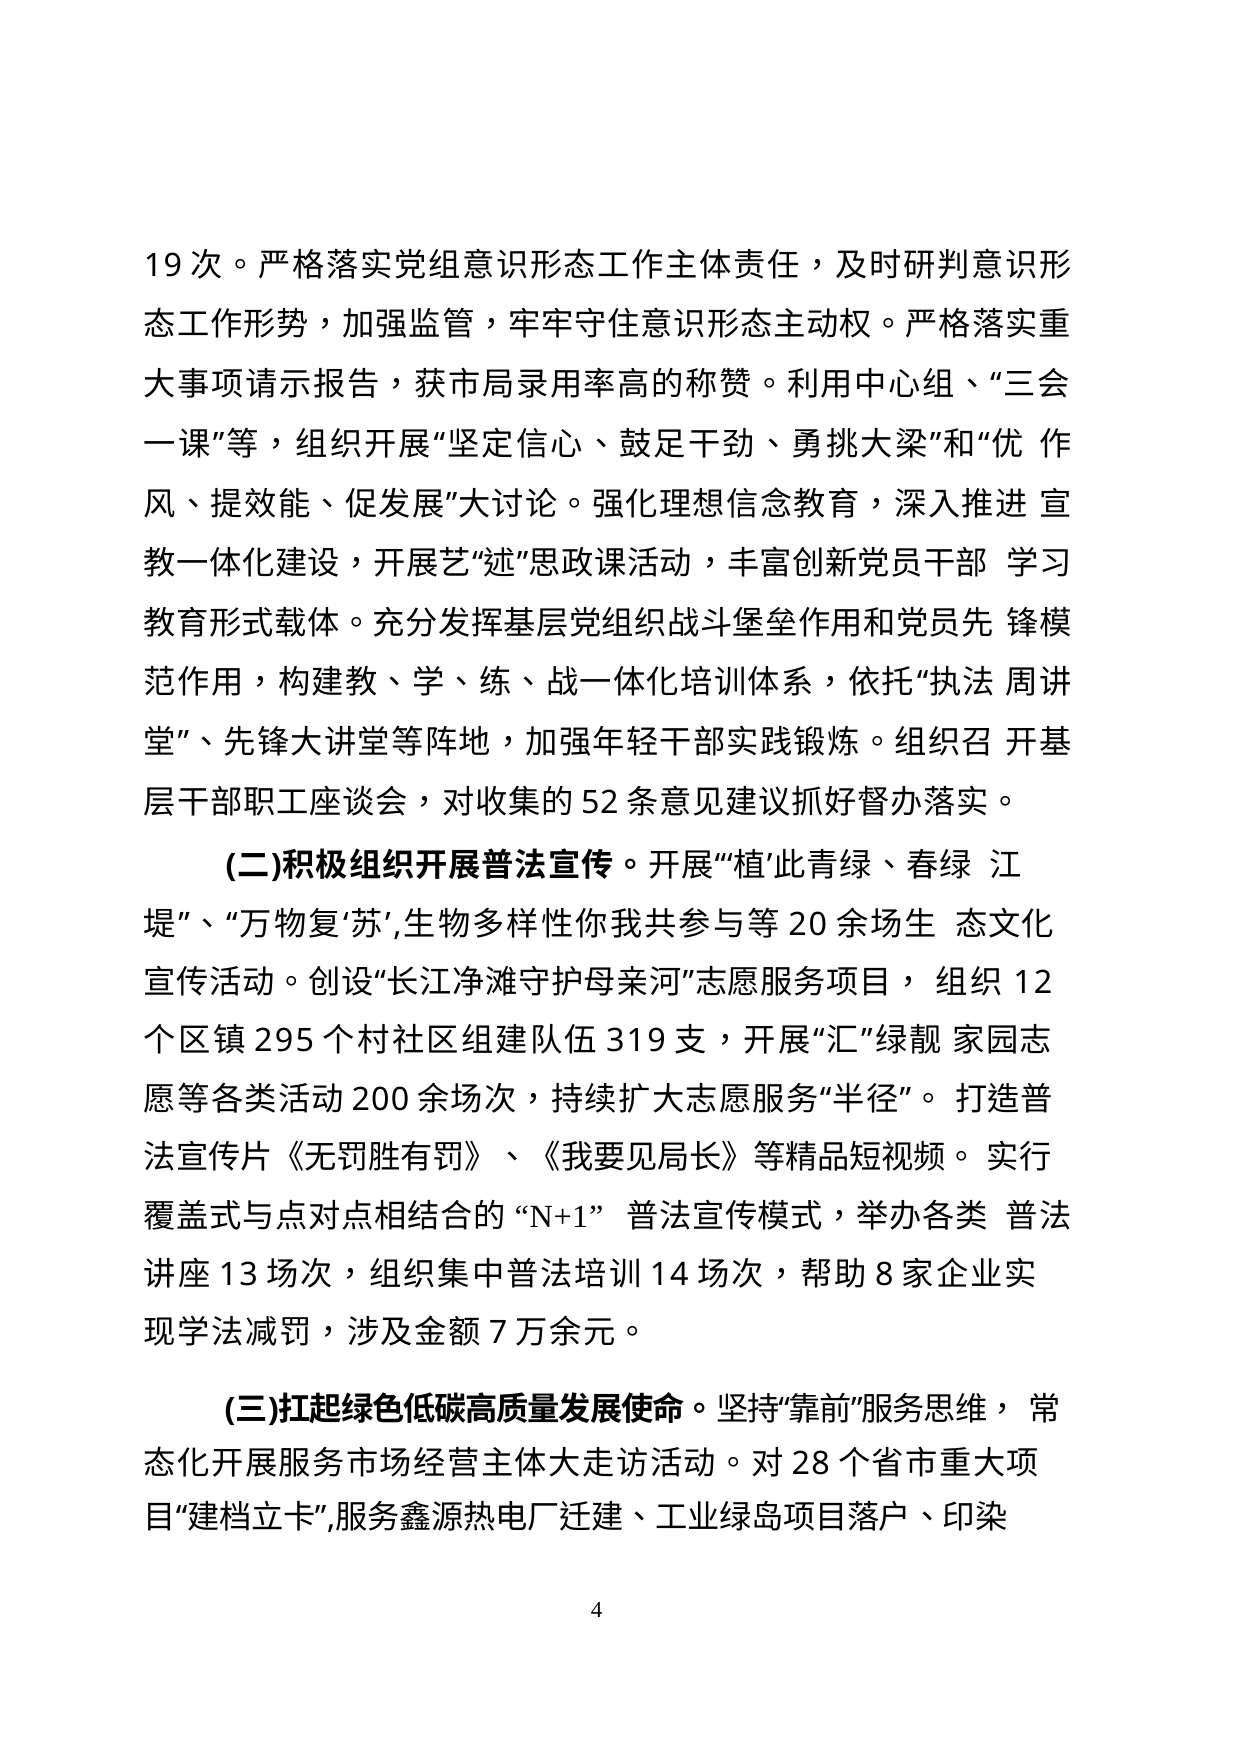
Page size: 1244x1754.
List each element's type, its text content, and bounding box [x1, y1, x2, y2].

text (二)积极组织开展普法宣传。开展“‘植’此青绿、春绿 江堤”、“万物复‘苏’,生物多样性你我共参与等20余场生 态文化宣传活动。创设“长江净滩守护母亲河”志愿服务项目， 组织 12个区镇295个村社区组建队伍319支，开展“汇”绿靓 家园志愿等各类活动200余场次，持续扩大志愿服务“半径”。 打造普法宣传片《无罚胜有罚》、《我要见局长》等精品短视频。 实行覆盖式与点对点相结合的 “N+1” 普法宣传模式，举办各类 普法讲座13场次，组织集中普法培训14场次，帮助8家企业实 现学法减罚，涉及金额7万余元。 [144, 842, 1073, 1353]
text (三)扛起绿色低碳高质量发展使命。坚持“靠前”服务思维， 常态化开展服务市场经营主体大走访活动。对28个省市重大项 目“建档立卡”,服务鑫源热电厂迁建、工业绿岛项目落户、印染 [144, 1386, 1071, 1538]
text 19次。严格落实党组意识形态工作主体责任，及时研判意识形 态工作形势，加强监管，牢牢守住意识形态主动权。严格落实重 大事项请示报告，获市局录用率高的称赞。利用中心组、“三会 一课”等，组织开展“坚定信心、鼓足干劲、勇挑大梁”和“优 作风、提效能、促发展”大讨论。强化理想信念教育，深入推进 宣教一体化建设，开展艺“述”思政课活动，丰富创新党员干部 学习教育形式载体。充分发挥基层党组织战斗堡垒作用和党员先 锋模范作用，构建教、学、练、战一体化培训体系，依托“执法 周讲堂”、先锋大讲堂等阵地，加强年轻干部实践锻炼。组织召 开基层干部职工座谈会，对收集的52条意见建议抓好督办落实。 [144, 242, 1071, 823]
